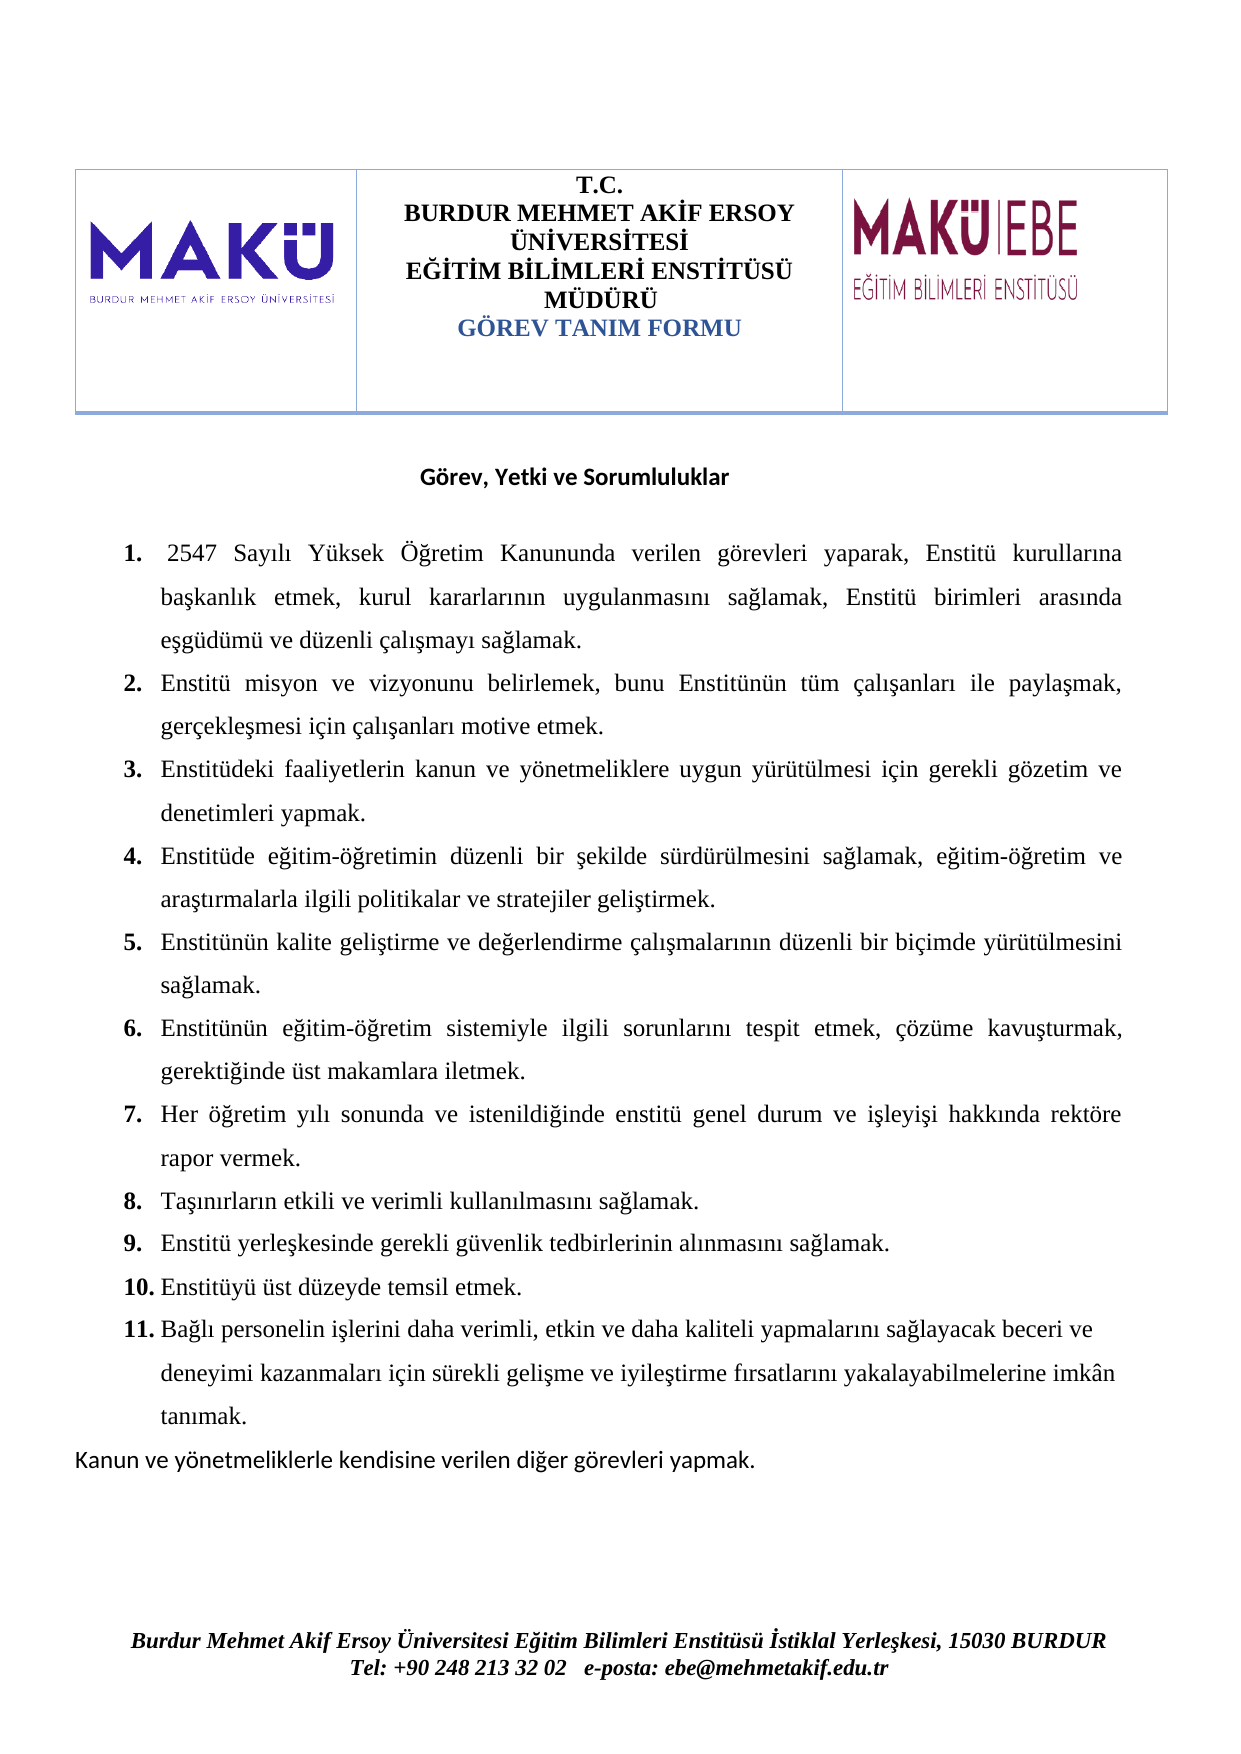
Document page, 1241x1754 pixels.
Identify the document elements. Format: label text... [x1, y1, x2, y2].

list Enstitünün eğitim-öğretim sistemiyle ilgili sorunlarını tespit etmek, çözüme kavuşturmak, gerektiğinde üst makamlara iletmek. [123, 1013, 1123, 1085]
list Enstitü misyon ve vizyonunu belirlemek, bunu Enstitünün tüm çalışanları ile paylaşmak, gerçekleşmesi için çalışanları motive etmek. [123, 668, 1122, 740]
list Enstitünün kalite geliştirme ve değerlendirme çalışmalarının düzenli bir biçimde yürütülmesini sağlamak. [123, 927, 1122, 999]
list Enstitüde eğitim-öğretimin düzenli bir şekilde sürdürülmesini sağlamak, eğitim-öğretim ve araştırmalarla ilgili politikalar ve stratejiler geliştirmek. [123, 841, 1123, 913]
list Enstitüdeki faaliyetlerin kanun ve yönetmeliklere uygun yürütülmesi için gerekli gözetim ve denetimleri yapmak. [123, 754, 1122, 826]
list Bağlı personelin işlerini daha verimli, etkin ve daha kaliteli yapmalarını sağlayacak beceri ve deneyimi kazanmaları için sürekli gelişme ve iyileştirme fırsatlarını yakalayabilmelerine imkân tanımak. [123, 1314, 1122, 1429]
list Enstitüyü üst düzeyde temsil etmek. [123, 1272, 1165, 1300]
list Enstitü yerleşkesinde gerekli güvenlik tedbirlerinin alınmasını sağlamak. [123, 1228, 1165, 1257]
list Her öğretim yılı sonunda ve istenildiğinde enstitü genel durum ve işleyişi hakkında rektöre rapor vermek. [123, 1099, 1123, 1171]
table_header [76, 170, 356, 411]
table_header T.C. BURDUR MEHMET AKİF ERSOY ÜNİVERSİTESİ EĞİTİM BİLİMLERİ ENSTİTÜSÜ MÜDÜRÜ GÖREV TANIM FORMU [357, 170, 842, 411]
list 2547 Sayılı Yüksek Öğretim Kanununda verilen görevleri yaparak, Enstitü kurullarına başkanlık etmek, kurul kararlarının uygulanmasını sağlamak, Enstitü birimleri arasında eşgüdümü ve düzenli çalışmayı sağlamak. [123, 538, 1123, 653]
picture [85, 220, 338, 308]
picture [853, 197, 1095, 304]
text Görev, Yetki ve Sorumluluklar [75, 461, 1165, 492]
text Kanun ve yönetmeliklerle kendisine verilen diğer görevleri yapmak. [75, 1444, 1165, 1474]
table_header [843, 170, 1167, 411]
list Taşınırların etkili ve verimli kullanılmasını sağlamak. [123, 1186, 1165, 1214]
